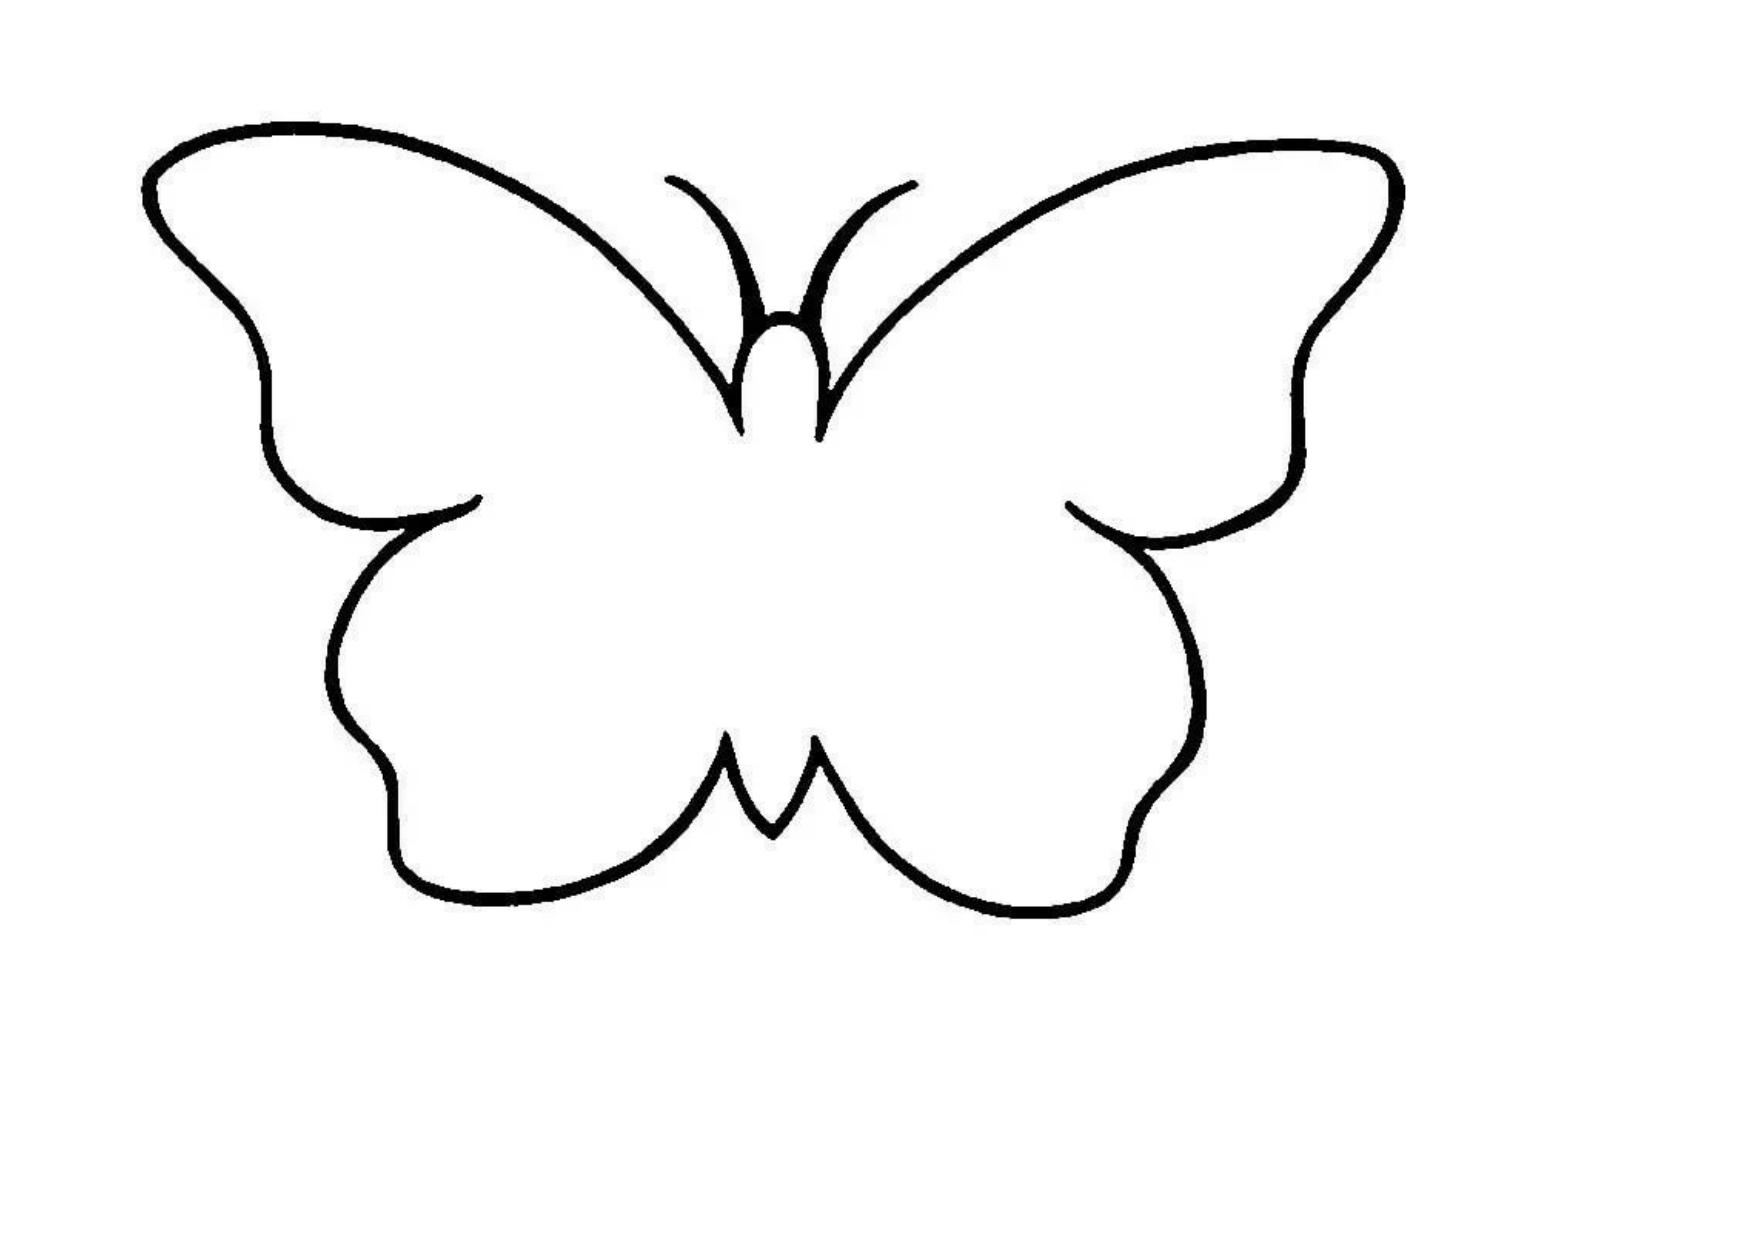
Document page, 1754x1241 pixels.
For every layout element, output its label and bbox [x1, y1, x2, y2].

picture [75, 75, 1461, 970]
